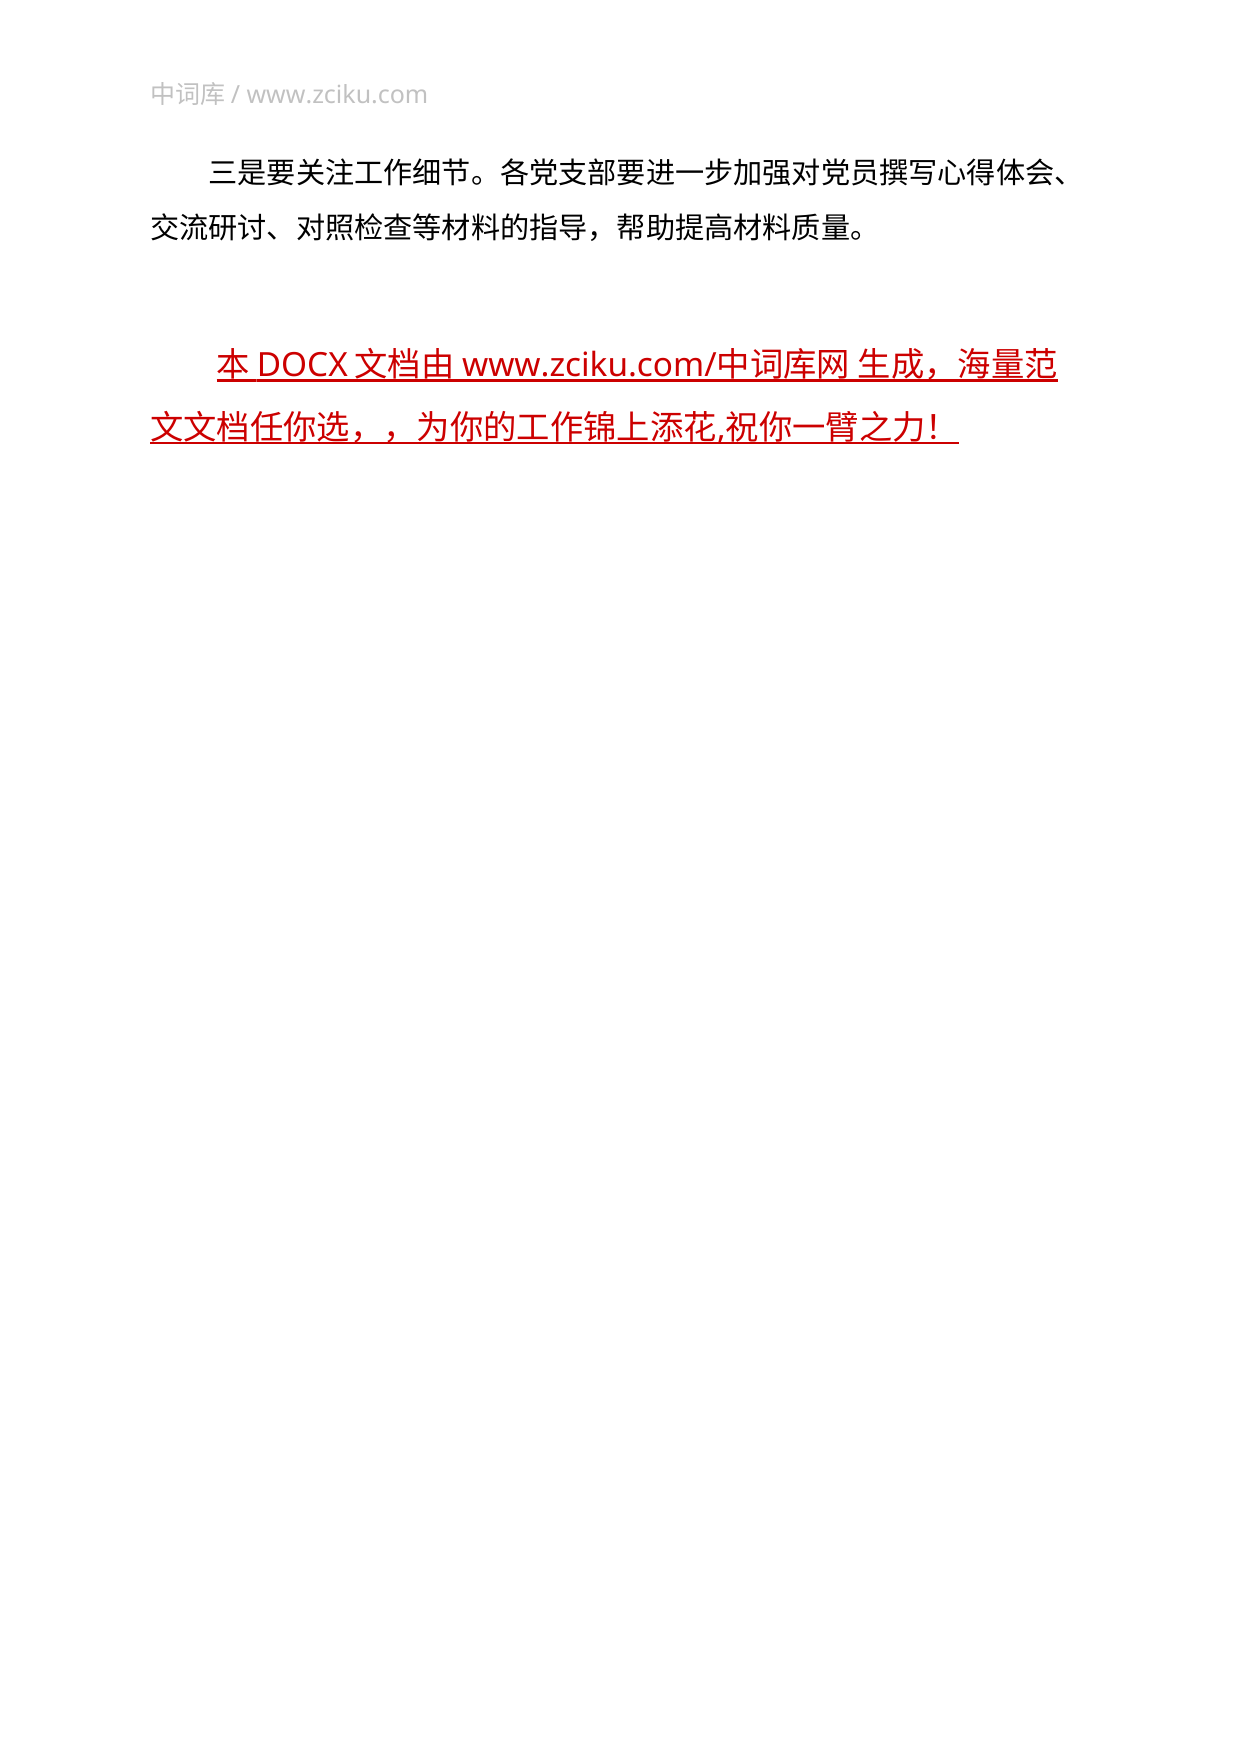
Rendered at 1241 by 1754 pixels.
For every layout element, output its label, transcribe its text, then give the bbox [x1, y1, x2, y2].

text 三是要关注工作细节。各党支部要进一步加强对党员撰写心得体会、交流研讨、对照检查等材料的指导，帮助提高材料质量。 [150, 150, 1090, 247]
text 本DOCX文档由 www.zciku.com/中词库网 生成，海量范文文档任你选，，为你的工作锦上添花,祝你一臂之力！ [150, 338, 1090, 449]
